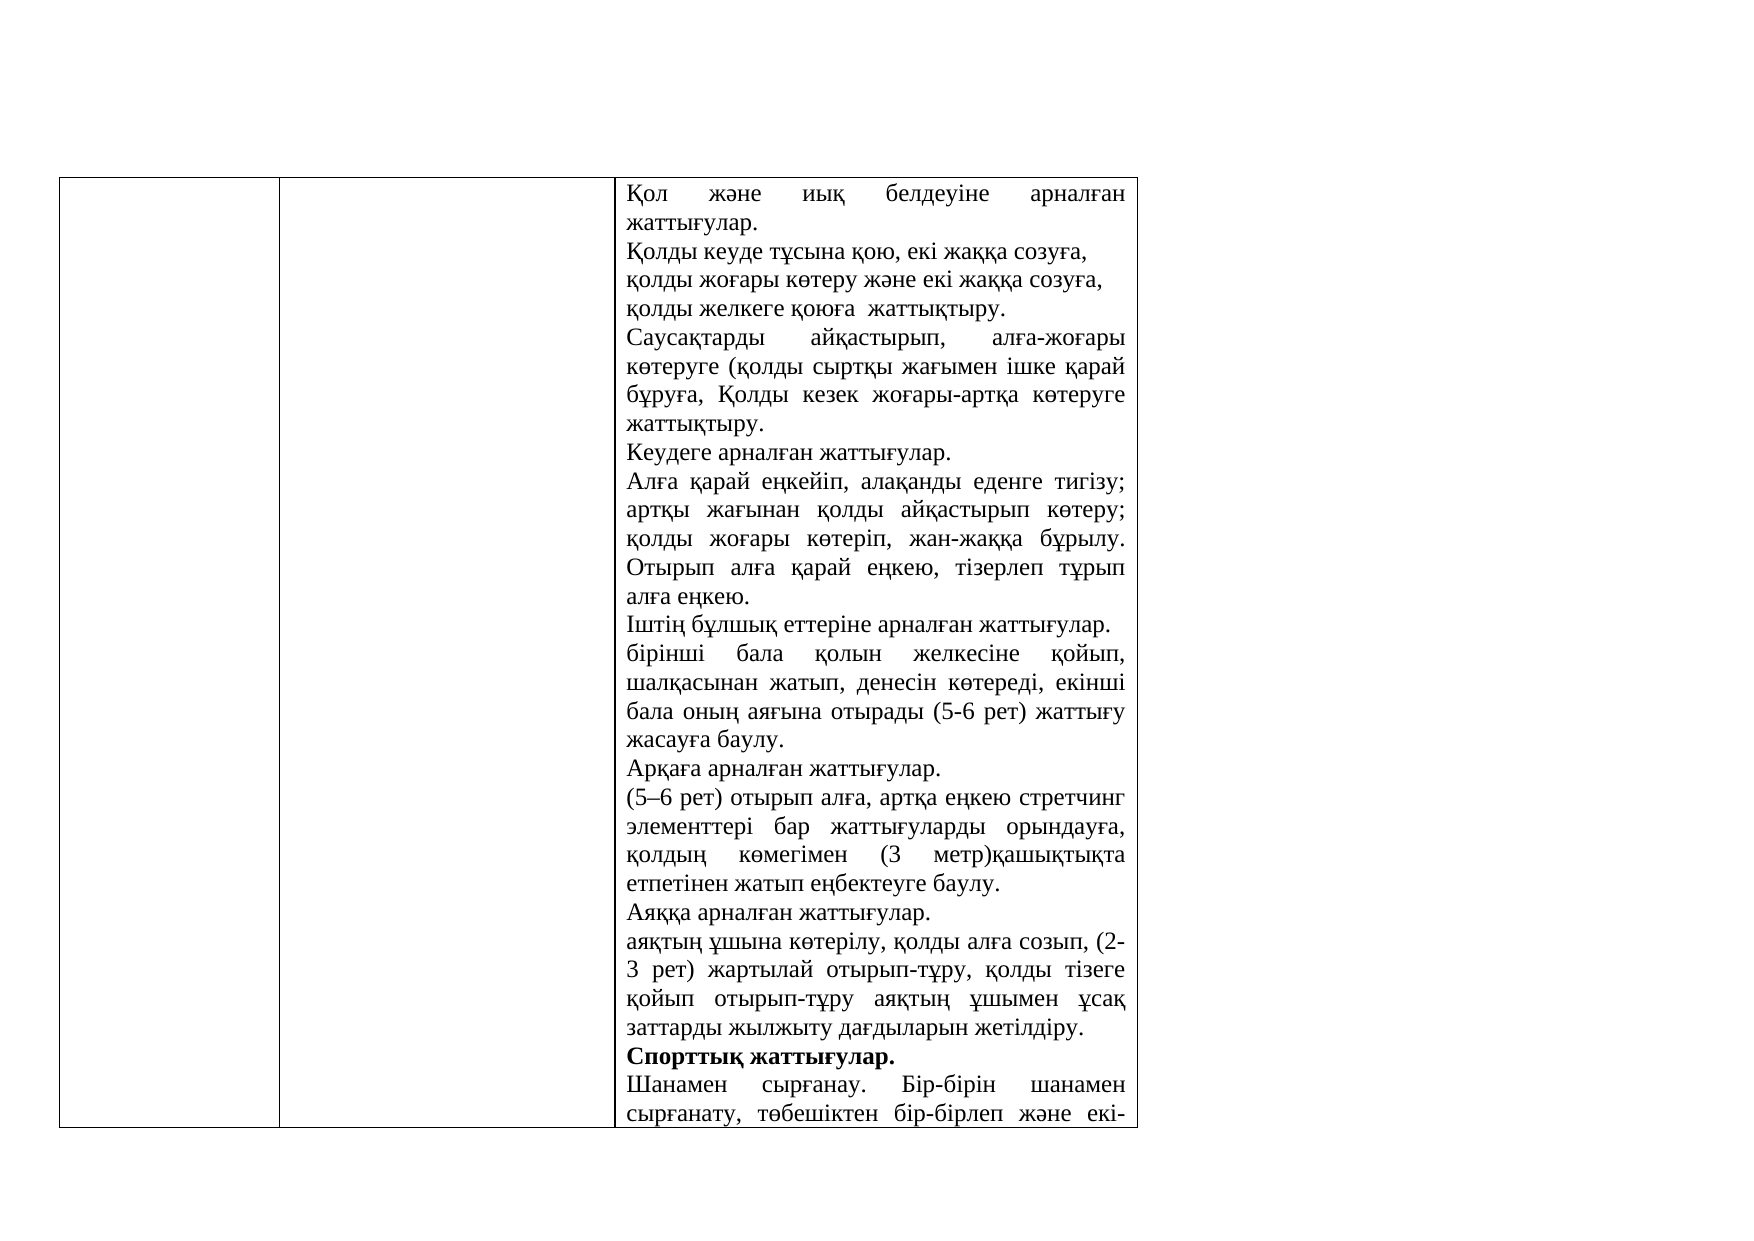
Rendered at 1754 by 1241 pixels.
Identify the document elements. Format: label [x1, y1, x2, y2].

table_cell [616, 178, 1137, 1127]
table_cell [60, 178, 279, 1127]
table_cell [280, 178, 614, 1127]
